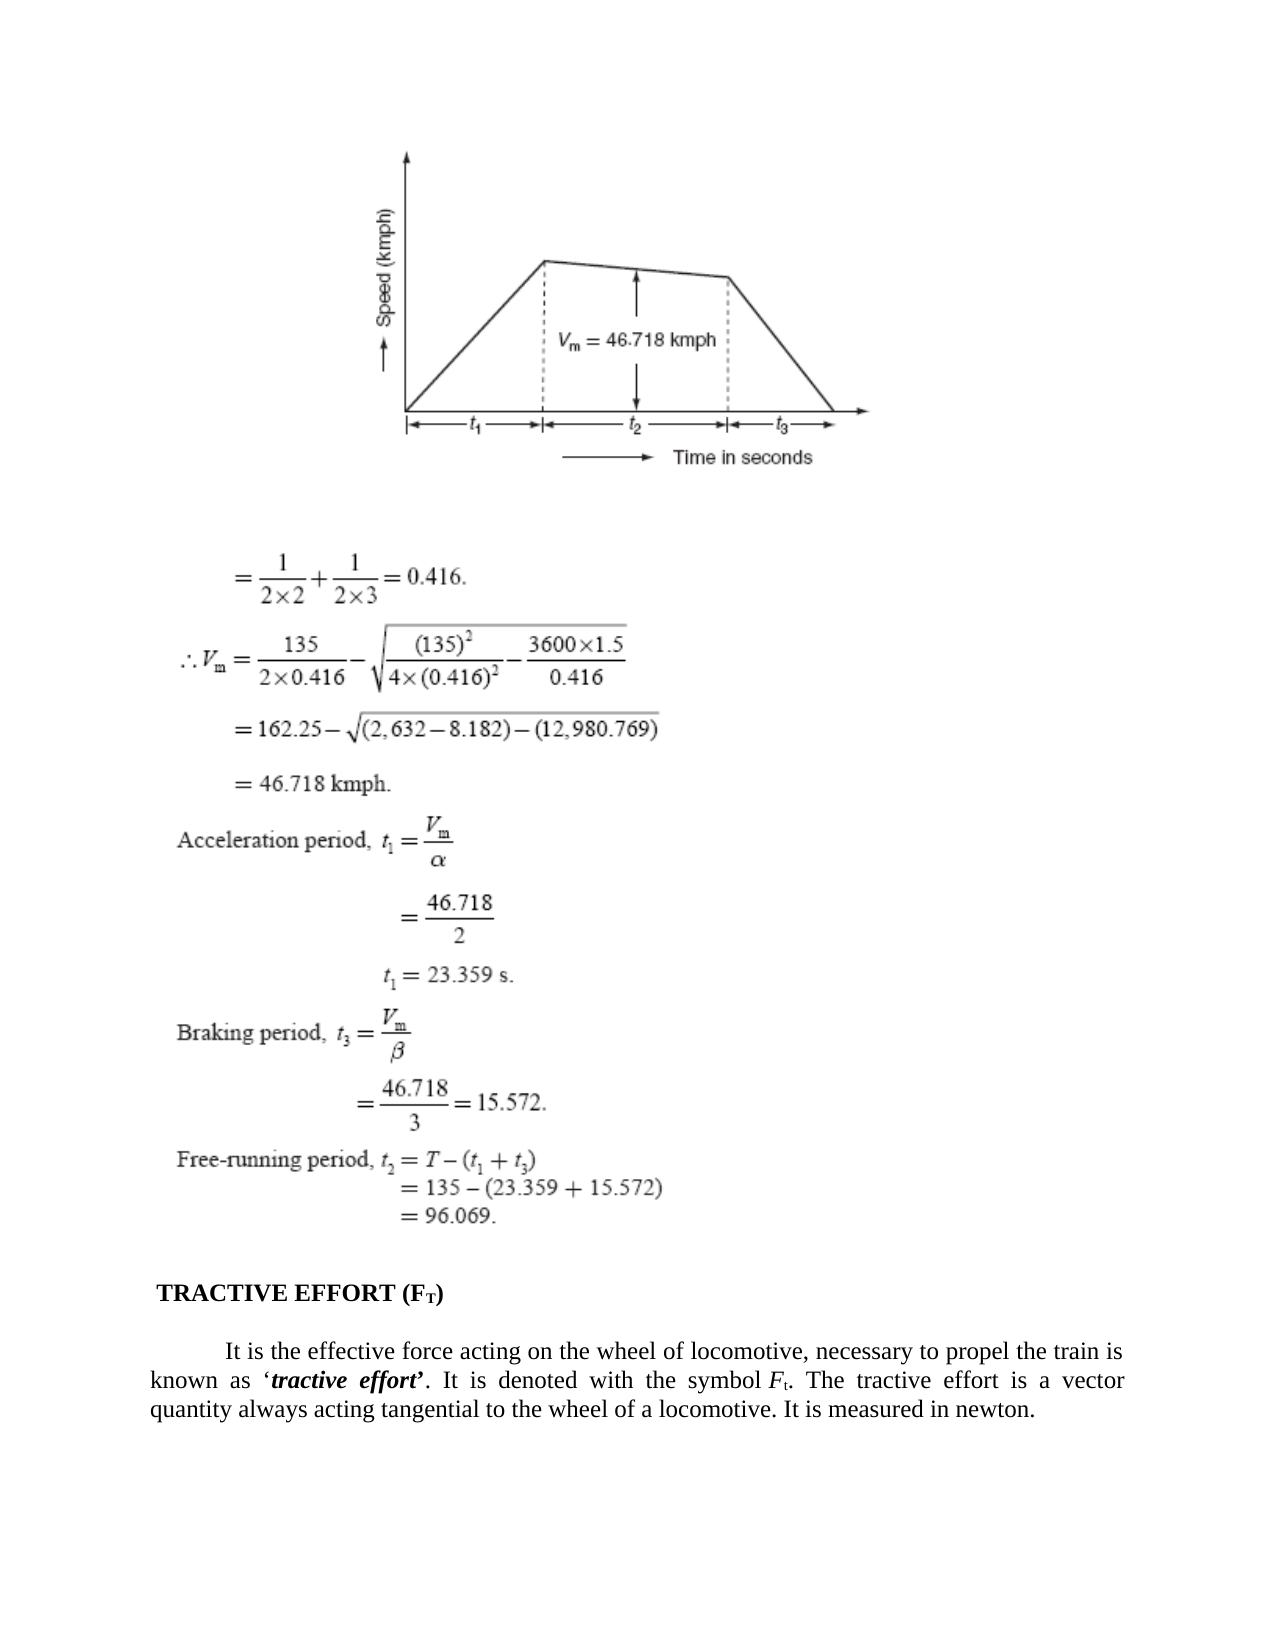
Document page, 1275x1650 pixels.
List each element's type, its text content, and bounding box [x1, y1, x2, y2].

picture [175, 552, 664, 1225]
picture [375, 150, 872, 466]
text TRACTIVE EFFORT (FT) [150, 1274, 1125, 1307]
text It is the effective force acting on the wheel of locomotive, necessary to propel the train is known as ‘tractive effort’. It is denoted with the symbol Ft. The tractive effort is a vector quantity always acting tangential to the wheel of a locomotive. It is measured in newton. [150, 1336, 1125, 1422]
